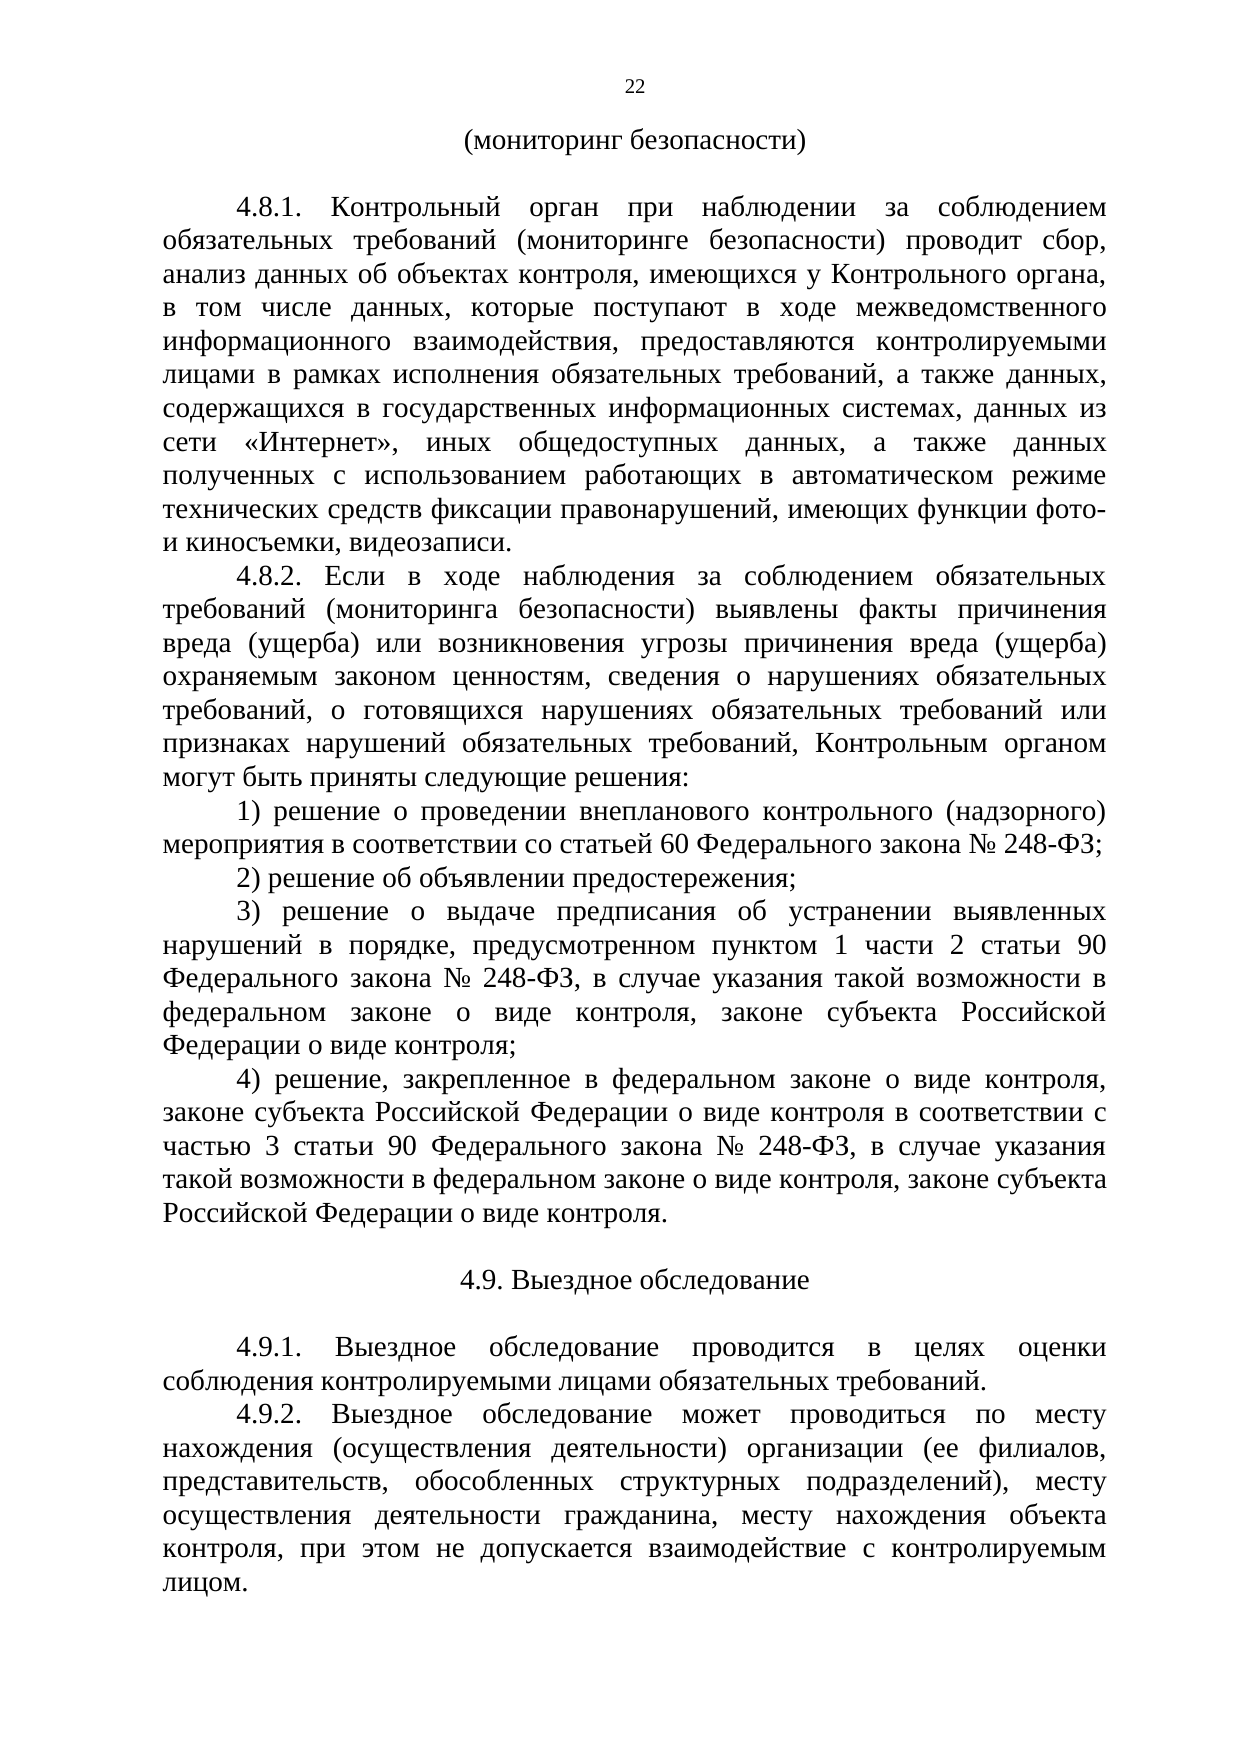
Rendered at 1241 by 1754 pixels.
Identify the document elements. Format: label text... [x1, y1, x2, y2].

list 4.9.2. Выездное обследование может проводиться по месту нахождения (осуществления деятельности) организации (ее филиалов, представительств, обособленных структурных подразделений), месту осуществления деятельности гражданина, месту нахождения объекта контроля, при этом не допускается взаимодействие с контролируемым лицом. [162, 1396, 1107, 1598]
list 4.8.1. Контрольный орган при наблюдении за соблюдением обязательных требований (мониторинге безопасности) проводит сбор, анализ данных об объектах контроля, имеющихся у Контрольного органа, в том числе данных, которые поступают в ходе межведомственного информационного взаимодействия, предоставляются контролируемыми лицами в рамках исполнения обязательных требований, а также данных, содержащихся в государственных информационных системах, данных из сети «Интернет», иных общедоступных данных, а также данных полученных с использованием работающих в автоматическом режиме технических средств фиксации правонарушений, имеющих функции фото- и киносъемки, видеозаписи. [162, 189, 1107, 558]
text 1) решение о проведении внепланового контрольного (надзорного) мероприятия в соответствии со статьей 60 Федерального закона № 248-ФЗ; [162, 793, 1107, 860]
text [162, 122, 1107, 155]
text 3) решение о выдаче предписания об устранении выявленных нарушений в порядке, предусмотренном пунктом 1 части 2 статьи 90 Федерального закона № 248-ФЗ, в случае указания такой возможности в федеральном законе о виде контроля, законе субъекта Российской Федерации о виде контроля; [162, 893, 1107, 1061]
text 4.8.2. Если в ходе наблюдения за соблюдением обязательных требований (мониторинга безопасности) выявлены факты причинения вреда (ущерба) или возникновения угрозы причинения вреда (ущерба) охраняемым законом ценностям, сведения о нарушениях обязательных требований, о готовящихся нарушениях обязательных требований или признаках нарушений обязательных требований, Контрольным органом могут быть приняты следующие решения: [162, 558, 1107, 793]
text 4.9. Выездное обследование [162, 1262, 1107, 1296]
text 2) решение об объявлении предостережения; [162, 860, 1107, 893]
text 4) решение, закрепленное в федеральном законе о виде контроля, законе субъекта Российской Федерации о виде контроля в соответствии с частью 3 статьи 90 Федерального закона № 248-ФЗ, в случае указания такой возможности в федеральном законе о виде контроля, законе субъекта Российской Федерации о виде контроля. [162, 1061, 1107, 1229]
list 4.9.1. Выездное обследование проводится в целях оценки соблюдения контролируемыми лицами обязательных требований. [162, 1329, 1107, 1396]
